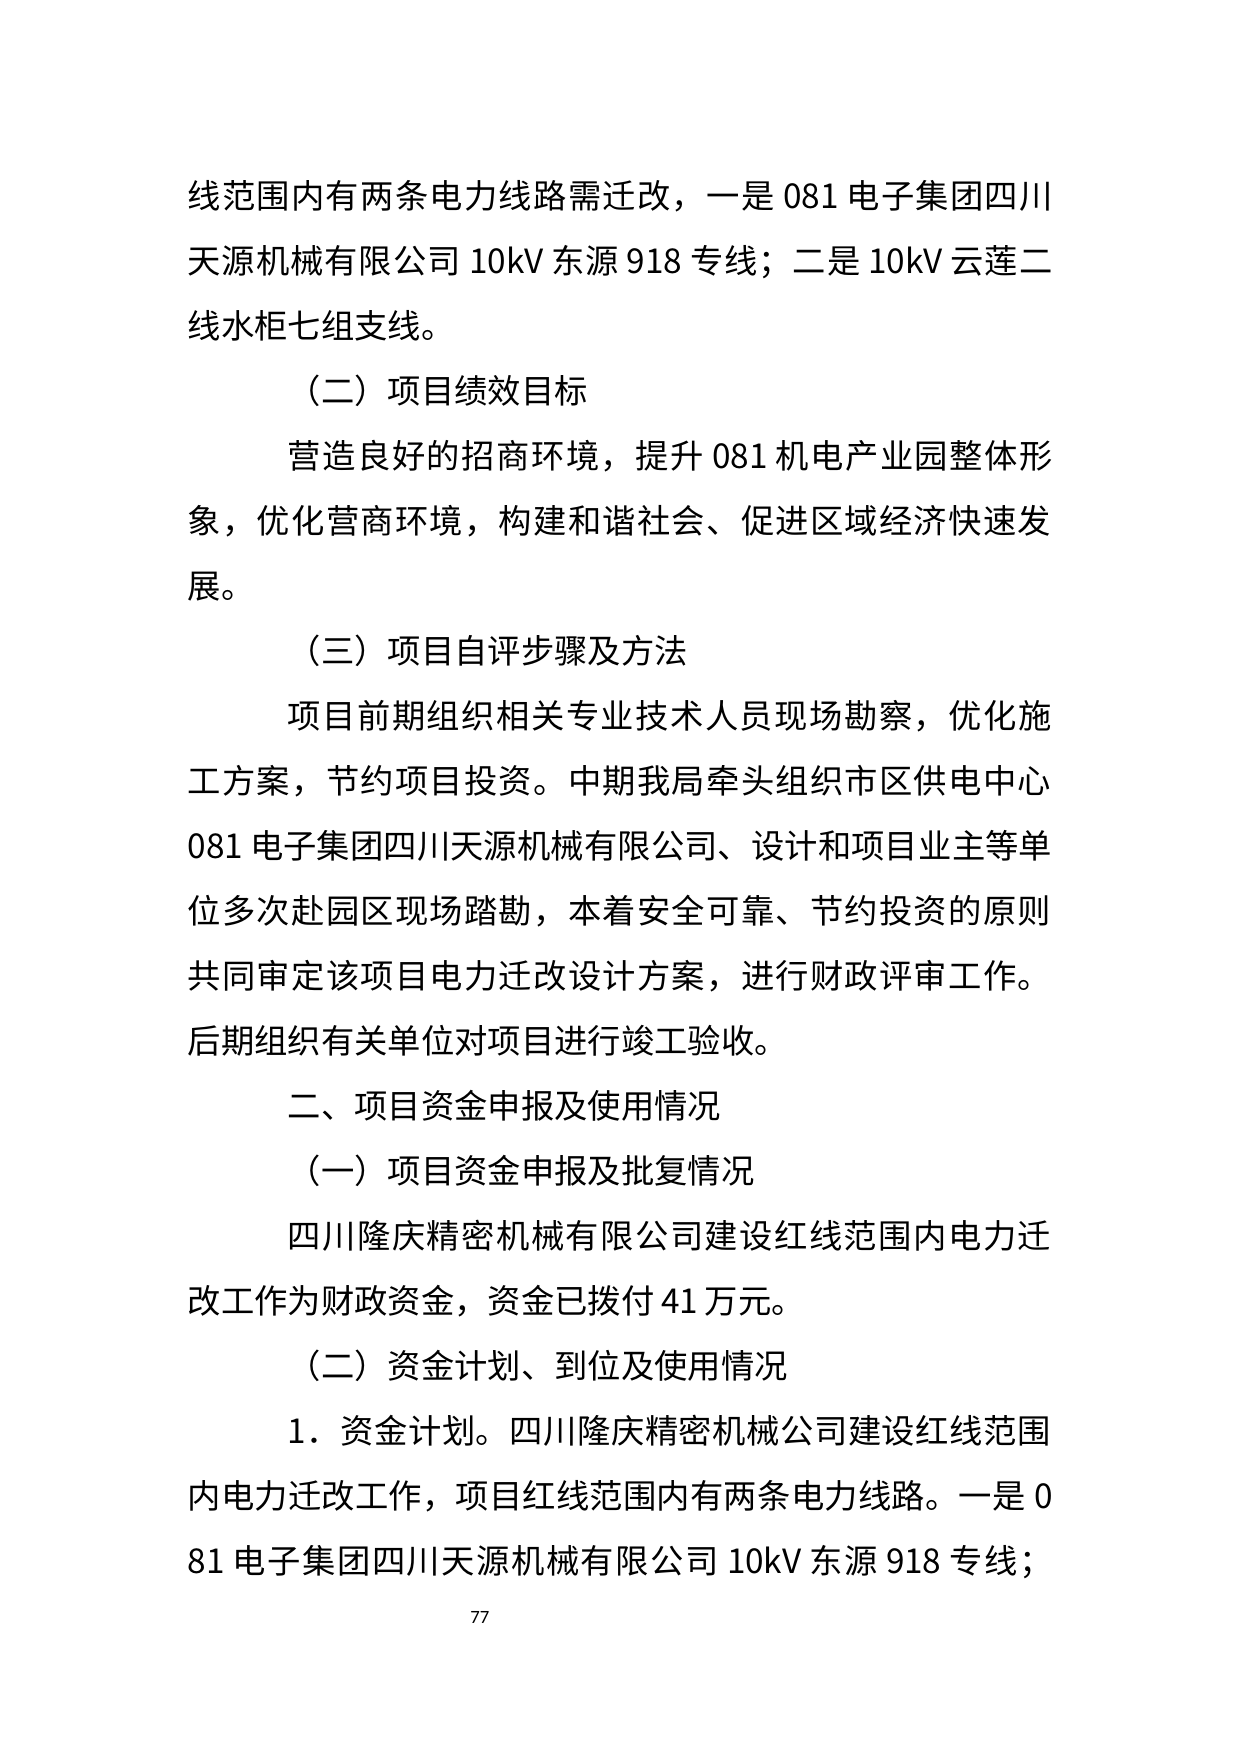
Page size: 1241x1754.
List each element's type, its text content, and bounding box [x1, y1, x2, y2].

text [187, 162, 1053, 357]
text （二）资金计划、到位及使用情况 [187, 1332, 1053, 1397]
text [187, 1397, 1053, 1592]
text （二）项目绩效目标 [187, 357, 1053, 422]
text 四川隆庆精密机械有限公司建设红线范围内电力迁改工作为财政资金，资金已拨付41万元。 [187, 1202, 1053, 1332]
text （三）项目自评步骤及方法 [187, 617, 1053, 682]
text （一）项目资金申报及批复情况 [187, 1137, 1053, 1202]
text 营造良好的招商环境，提升081机电产业园整体形象，优化营商环境，构建和谐社会、促进区域经济快速发展。 [187, 422, 1053, 617]
text 项目前期组织相关专业技术人员现场勘察，优化施工方案，节约项目投资。中期我局牵头组织市区供电中心、081电子集团四川天源机械有限公司、设计和项目业主等单位多次赴园区现场踏勘，本着安全可靠、节约投资的原则，共同审定该项目电力迁改设计方案，进行财政评审工作。后期组织有关单位对项目进行竣工验收。 [187, 682, 1053, 1072]
text 二、项目资金申报及使用情况 [187, 1072, 1053, 1137]
